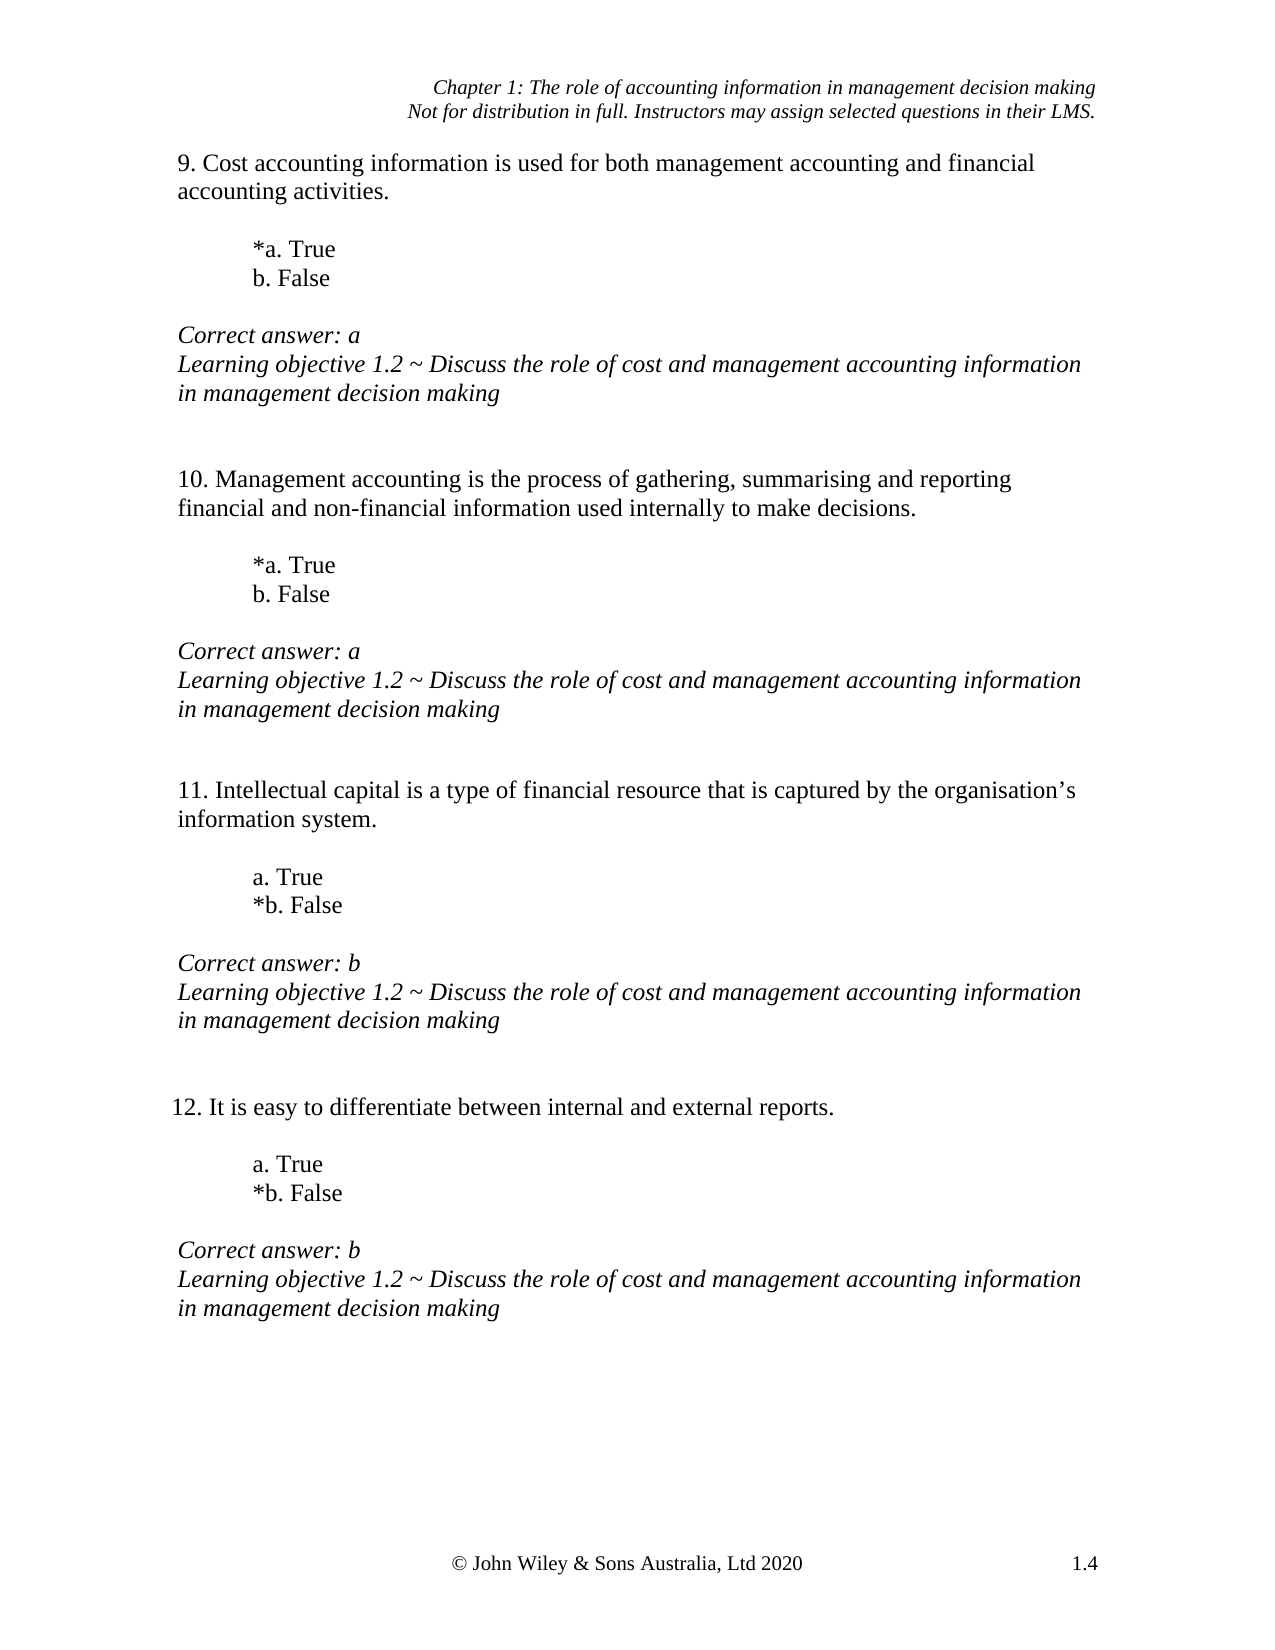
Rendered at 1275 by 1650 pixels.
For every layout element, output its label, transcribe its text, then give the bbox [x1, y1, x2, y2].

text a. True [252, 862, 1098, 890]
text 10. Management accounting is the process of gathering, summarising and reporting financial and non-financial information used internally to make decisions. [177, 464, 1098, 521]
text *b. False [252, 1178, 1098, 1207]
text b. False [252, 579, 1098, 608]
text *b. False [252, 890, 1098, 919]
text b. False [252, 263, 1098, 291]
text a. True [252, 1149, 1098, 1178]
text Correct answer: b [177, 948, 1098, 977]
text 12. It is easy to differentiate between internal and external reports. [171, 1092, 1098, 1120]
text Correct answer: b [177, 1235, 1098, 1264]
text *a. True [252, 550, 1098, 579]
text 11. Intellectual capital is a type of financial resource that is captured by the organisation’s information system. [177, 775, 1098, 833]
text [177, 349, 1098, 406]
text Learning objective 1.2 ~ Discuss the role of cost and management accounting information in management decision making [177, 665, 1098, 723]
text 9. Cost accounting information is used for both management accounting and financial accounting activities. [177, 148, 1098, 205]
text Learning objective 1.2 ~ Discuss the role of cost and management accounting information in management decision making [177, 977, 1098, 1034]
text Correct answer: a [177, 320, 1098, 349]
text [177, 1264, 1098, 1322]
text *a. True [252, 234, 1098, 263]
text Correct answer: a [177, 636, 1098, 665]
